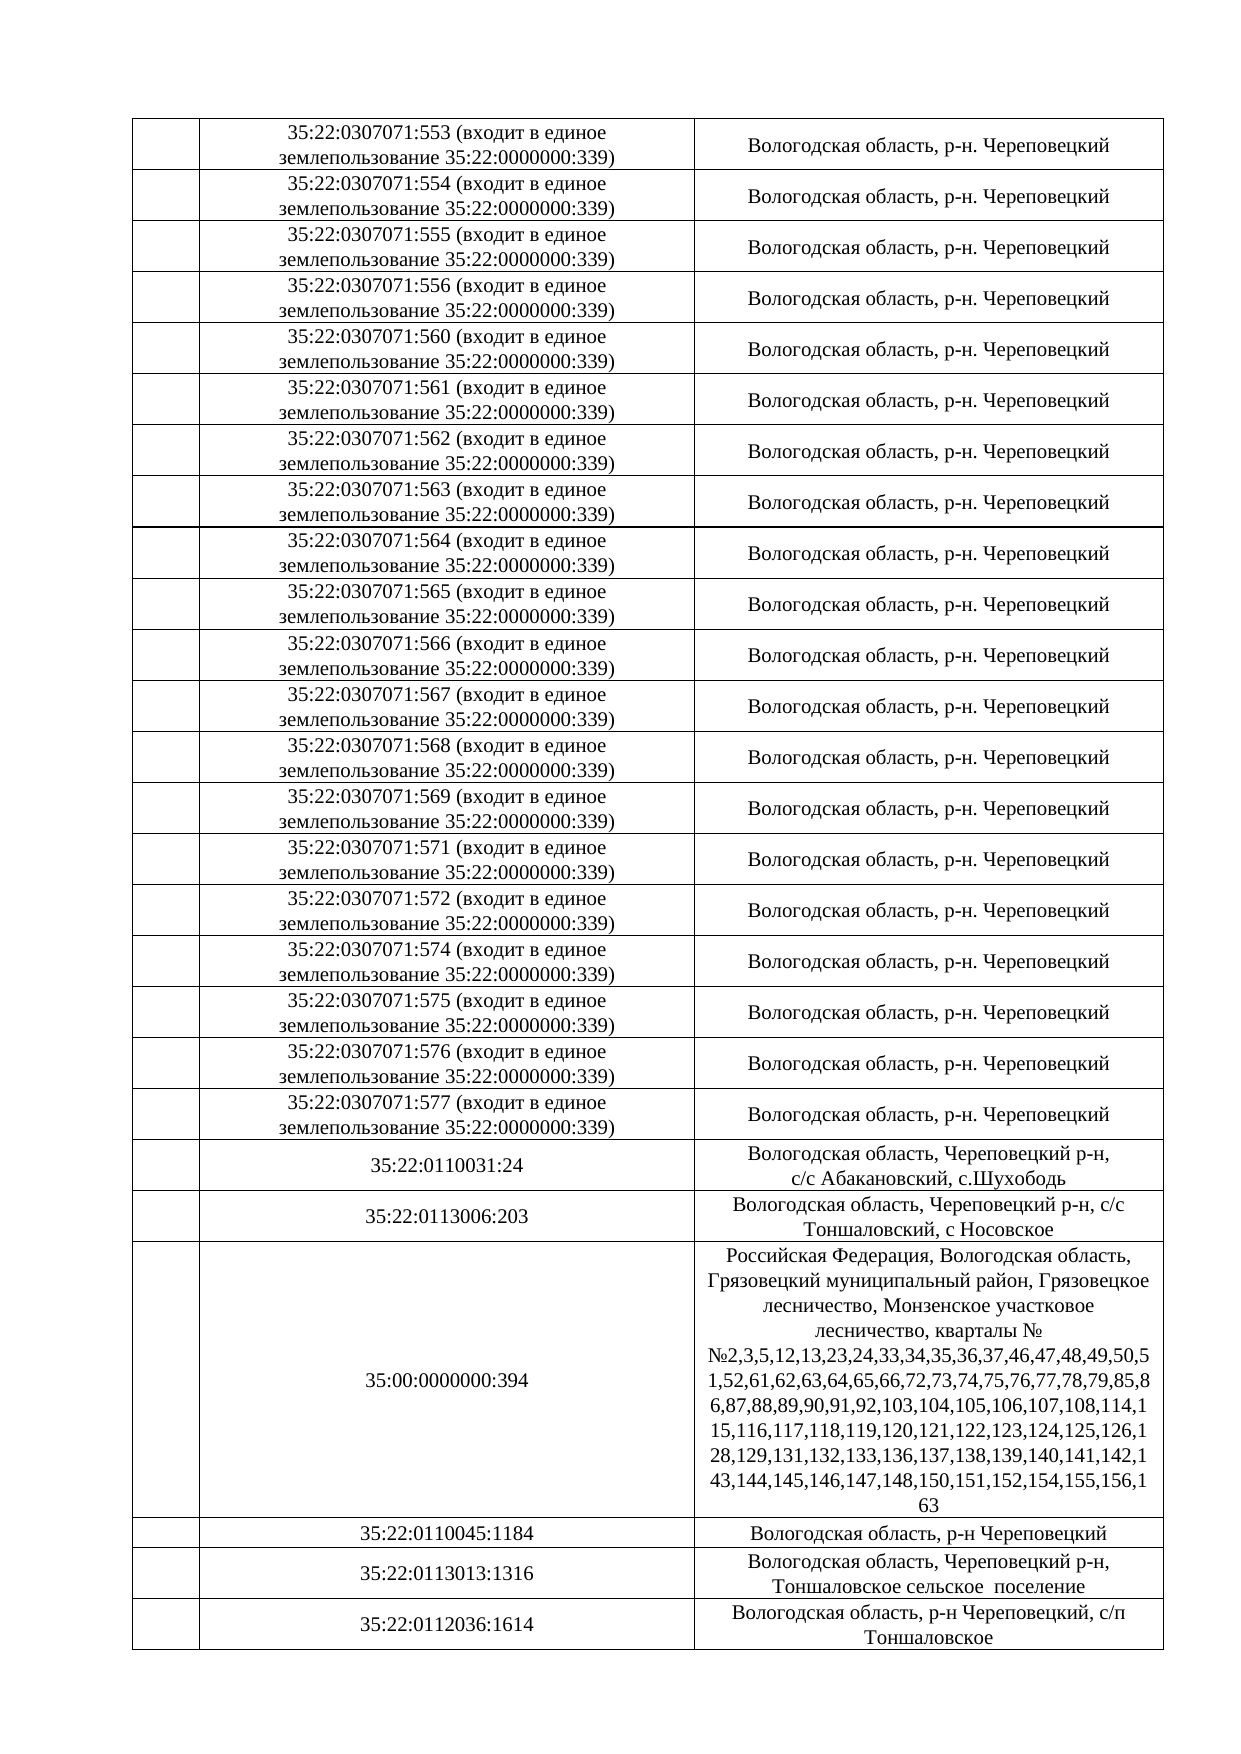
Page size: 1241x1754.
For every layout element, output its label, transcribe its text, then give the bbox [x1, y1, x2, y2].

table_cell 35:22:0307071:561 (входит в единое землепользование 35:22:0000000:339) [200, 374, 694, 424]
table_cell [133, 272, 199, 322]
table_cell 35:22:0113006:203 [200, 1191, 694, 1241]
table_cell Вологодская область, р-н. Череповецкий [695, 987, 1163, 1037]
table_cell 35:22:0307071:568 (входит в единое землепользование 35:22:0000000:339) [200, 732, 694, 782]
table_cell [133, 1038, 199, 1088]
table_cell 35:22:0307071:562 (входит в единое землепользование 35:22:0000000:339) [200, 425, 694, 475]
table_cell [133, 323, 199, 373]
table_cell Вологодская область, р-н. Череповецкий [695, 732, 1163, 782]
table_cell [133, 834, 199, 884]
table_cell Вологодская область, р-н. Череповецкий [695, 1089, 1163, 1139]
table_cell [133, 1518, 199, 1547]
table_cell [133, 987, 199, 1037]
table_cell 35:22:0307071:569 (входит в единое землепользование 35:22:0000000:339) [200, 783, 694, 833]
table_cell Вологодская область, р-н. Череповецкий [695, 885, 1163, 935]
table_cell Вологодская область, р-н. Череповецкий [695, 374, 1163, 424]
table_cell 35:22:0113013:1316 [200, 1548, 694, 1598]
table_cell [133, 1599, 199, 1649]
table_cell Вологодская область, р-н. Череповецкий [695, 834, 1163, 884]
table_cell 35:22:0307071:577 (входит в единое землепользование 35:22:0000000:339) [200, 1089, 694, 1139]
table_cell [133, 170, 199, 220]
table_cell [133, 476, 199, 526]
table_cell [133, 528, 199, 577]
table_cell Вологодская область, р-н. Череповецкий [695, 783, 1163, 833]
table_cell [695, 119, 1163, 169]
table_cell [133, 425, 199, 475]
table_cell 35:22:0307071:560 (входит в единое землепользование 35:22:0000000:339) [200, 323, 694, 373]
table_cell 35:22:0307071:567 (входит в единое землепользование 35:22:0000000:339) [200, 681, 694, 731]
table_cell 35:22:0110031:24 [200, 1140, 694, 1190]
table_cell 35:22:0307071:563 (входит в единое землепользование 35:22:0000000:339) [200, 476, 694, 526]
table_cell Вологодская область, р-н Череповецкий, с/п Тоншаловское [695, 1599, 1163, 1649]
table_cell 35:22:0307071:565 (входит в единое землепользование 35:22:0000000:339) [200, 579, 694, 628]
table_cell [133, 936, 199, 986]
table_cell 35:22:0307071:553 (входит в единое землепользование 35:22:0000000:339) [200, 119, 694, 169]
table_cell [133, 732, 199, 782]
table_cell [133, 885, 199, 935]
table_cell Вологодская область, р-н. Череповецкий [695, 221, 1163, 271]
table_cell 35:22:0307071:566 (входит в единое землепользование 35:22:0000000:339) [200, 630, 694, 679]
table_cell Вологодская область, Череповецкий р-н, с/с Тоншаловский, с Носовское [695, 1191, 1163, 1241]
table_cell 35:22:0307071:572 (входит в единое землепользование 35:22:0000000:339) [200, 885, 694, 935]
table_cell Вологодская область, р-н. Череповецкий [695, 476, 1163, 526]
table_cell Российская Федерация, Вологодская область, Грязовецкий муниципальный район, Грязовецкое лесничество, Монзенское участковое лесничество, кварталы №№2,3,5,12,13,23,24,33,34,35,36,37,46,47,48,49,50,51,52,61,62,63,64,65,66,72,73,74,75,76,77,78,79,85,86,87,88,89,90,91,92,103,104,105,106,107,108,114,115,116,117,118,119,120,121,122,123,124,125,126,128,129,131,132,133,136,137,138,139,140,141,142,143,144,145,146,147,148,150,151,152,154,155,156,163 [695, 1242, 1163, 1517]
table_cell [133, 1242, 199, 1517]
table_cell Вологодская область, р-н. Череповецкий [695, 528, 1163, 577]
table_cell Вологодская область, р-н. Череповецкий [695, 681, 1163, 731]
table_cell 35:22:0307071:554 (входит в единое землепользование 35:22:0000000:339) [200, 170, 694, 220]
table_cell 35:22:0307071:571 (входит в единое землепользование 35:22:0000000:339) [200, 834, 694, 884]
table_cell 35:22:0307071:555 (входит в единое землепользование 35:22:0000000:339) [200, 221, 694, 271]
table_cell Вологодская область, р-н. Череповецкий [695, 579, 1163, 628]
table_cell 35:22:0110045:1184 [200, 1518, 694, 1547]
table_cell [133, 579, 199, 628]
table_cell [133, 630, 199, 679]
table_cell Вологодская область, р-н. Череповецкий [695, 1038, 1163, 1088]
table_cell [133, 119, 199, 169]
table_cell 35:22:0307071:575 (входит в единое землепользование 35:22:0000000:339) [200, 987, 694, 1037]
table_cell [133, 1548, 199, 1598]
table_cell 35:22:0307071:576 (входит в единое землепользование 35:22:0000000:339) [200, 1038, 694, 1088]
table_cell [133, 783, 199, 833]
table_cell 35:22:0112036:1614 [200, 1599, 694, 1649]
table_cell [133, 1089, 199, 1139]
table_cell Вологодская область, р-н. Череповецкий [695, 630, 1163, 679]
table_cell Вологодская область, р-н. Череповецкий [695, 170, 1163, 220]
table_cell Вологодская область, р-н. Череповецкий [695, 936, 1163, 986]
table_cell Вологодская область, Череповецкий р-н, с/с Абакановский, с.Шухободь [695, 1140, 1163, 1190]
table_cell Вологодская область, р-н. Череповецкий [695, 272, 1163, 322]
table_cell Вологодская область, Череповецкий р-н, Тоншаловское сельское поселение [695, 1548, 1163, 1598]
table_cell [133, 681, 199, 731]
table_cell [133, 1140, 199, 1190]
table_cell Вологодская область, р-н. Череповецкий [695, 425, 1163, 475]
table_cell [133, 374, 199, 424]
table_cell Вологодская область, р-н. Череповецкий [695, 323, 1163, 373]
table_cell 35:00:0000000:394 [200, 1242, 694, 1517]
table_cell [133, 1191, 199, 1241]
table_cell Вологодская область, р-н Череповецкий [695, 1518, 1163, 1547]
table_cell 35:22:0307071:574 (входит в единое землепользование 35:22:0000000:339) [200, 936, 694, 986]
table_cell 35:22:0307071:556 (входит в единое землепользование 35:22:0000000:339) [200, 272, 694, 322]
table_cell [133, 221, 199, 271]
table_cell 35:22:0307071:564 (входит в единое землепользование 35:22:0000000:339) [200, 528, 694, 577]
